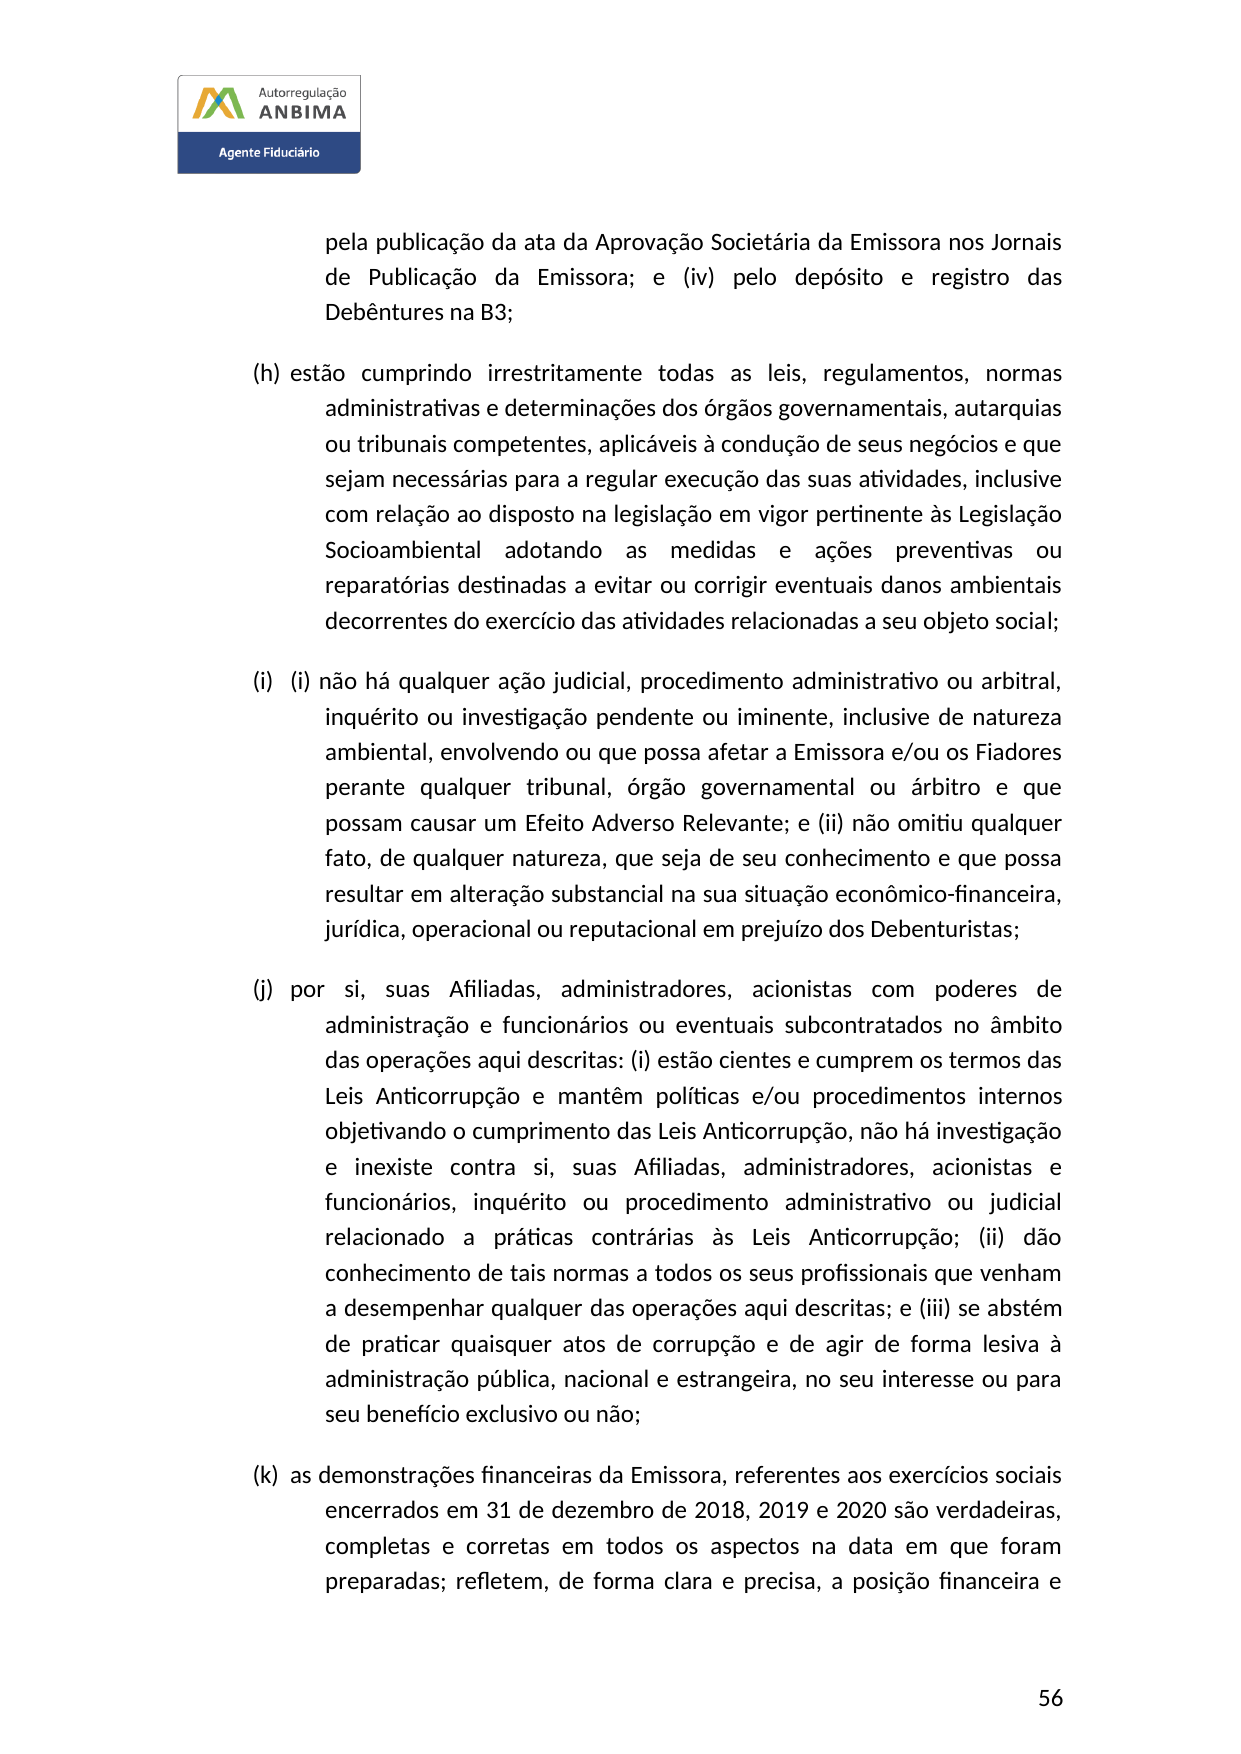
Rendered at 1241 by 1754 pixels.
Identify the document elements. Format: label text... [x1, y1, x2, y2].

picture [177, 75, 361, 174]
list por si, suas Afiliadas, administradores, acionistas com poderes de administração e funcionários ou eventuais subcontratados no âmbito das operações aqui descritas: (i) estão cientes e cumprem os termos das Leis Anticorrupção e mantêm políticas e/ou procedimentos internos objetivando o cumprimento das Leis Anticorrupção, não há investigação e inexiste contra si, suas Afiliadas, administradores, acionistas e funcionários, inquérito ou procedimento administrativo ou judicial relacionado a práticas contrárias às Leis Anticorrupção; (ii) dão conhecimento de tais normas a todos os seus profissionais que venham a desempenhar qualquer das operações aqui descritas; e (iii) se abstém de praticar quaisquer atos de corrupção e de agir de forma lesiva à administração pública, nacional e estrangeira, no seu interesse ou para seu benefício exclusivo ou não; [252, 969, 1063, 1430]
list (i) não há qualquer ação judicial, procedimento administrativo ou arbitral, inquérito ou investigação pendente ou iminente, inclusive de natureza ambiental, envolvendo ou que possa afetar a Emissora e/ou os Fiadores perante qualquer tribunal, órgão governamental ou árbitro e que possam causar um Efeito Adverso Relevante; e (ii) não omitiu qualquer fato, de qualquer natureza, que seja de seu conhecimento e que possa resultar em alteração substancial na sua situação econômico-financeira, jurídica, operacional ou reputacional em prejuízo dos Debenturistas; [252, 661, 1063, 944]
list estão cumprindo irrestritamente todas as leis, regulamentos, normas administrativas e determinações dos órgãos governamentais, autarquias ou tribunais competentes, aplicáveis à condução de seus negócios e que sejam necessárias para a regular execução das suas atividades, inclusive com relação ao disposto na legislação em vigor pertinente às Legislação Socioambiental adotando as medidas e ações preventivas ou reparatórias destinadas a evitar ou corrigir eventuais danos ambientais decorrentes do exercício das atividades relacionadas a seu objeto social; [252, 353, 1063, 636]
